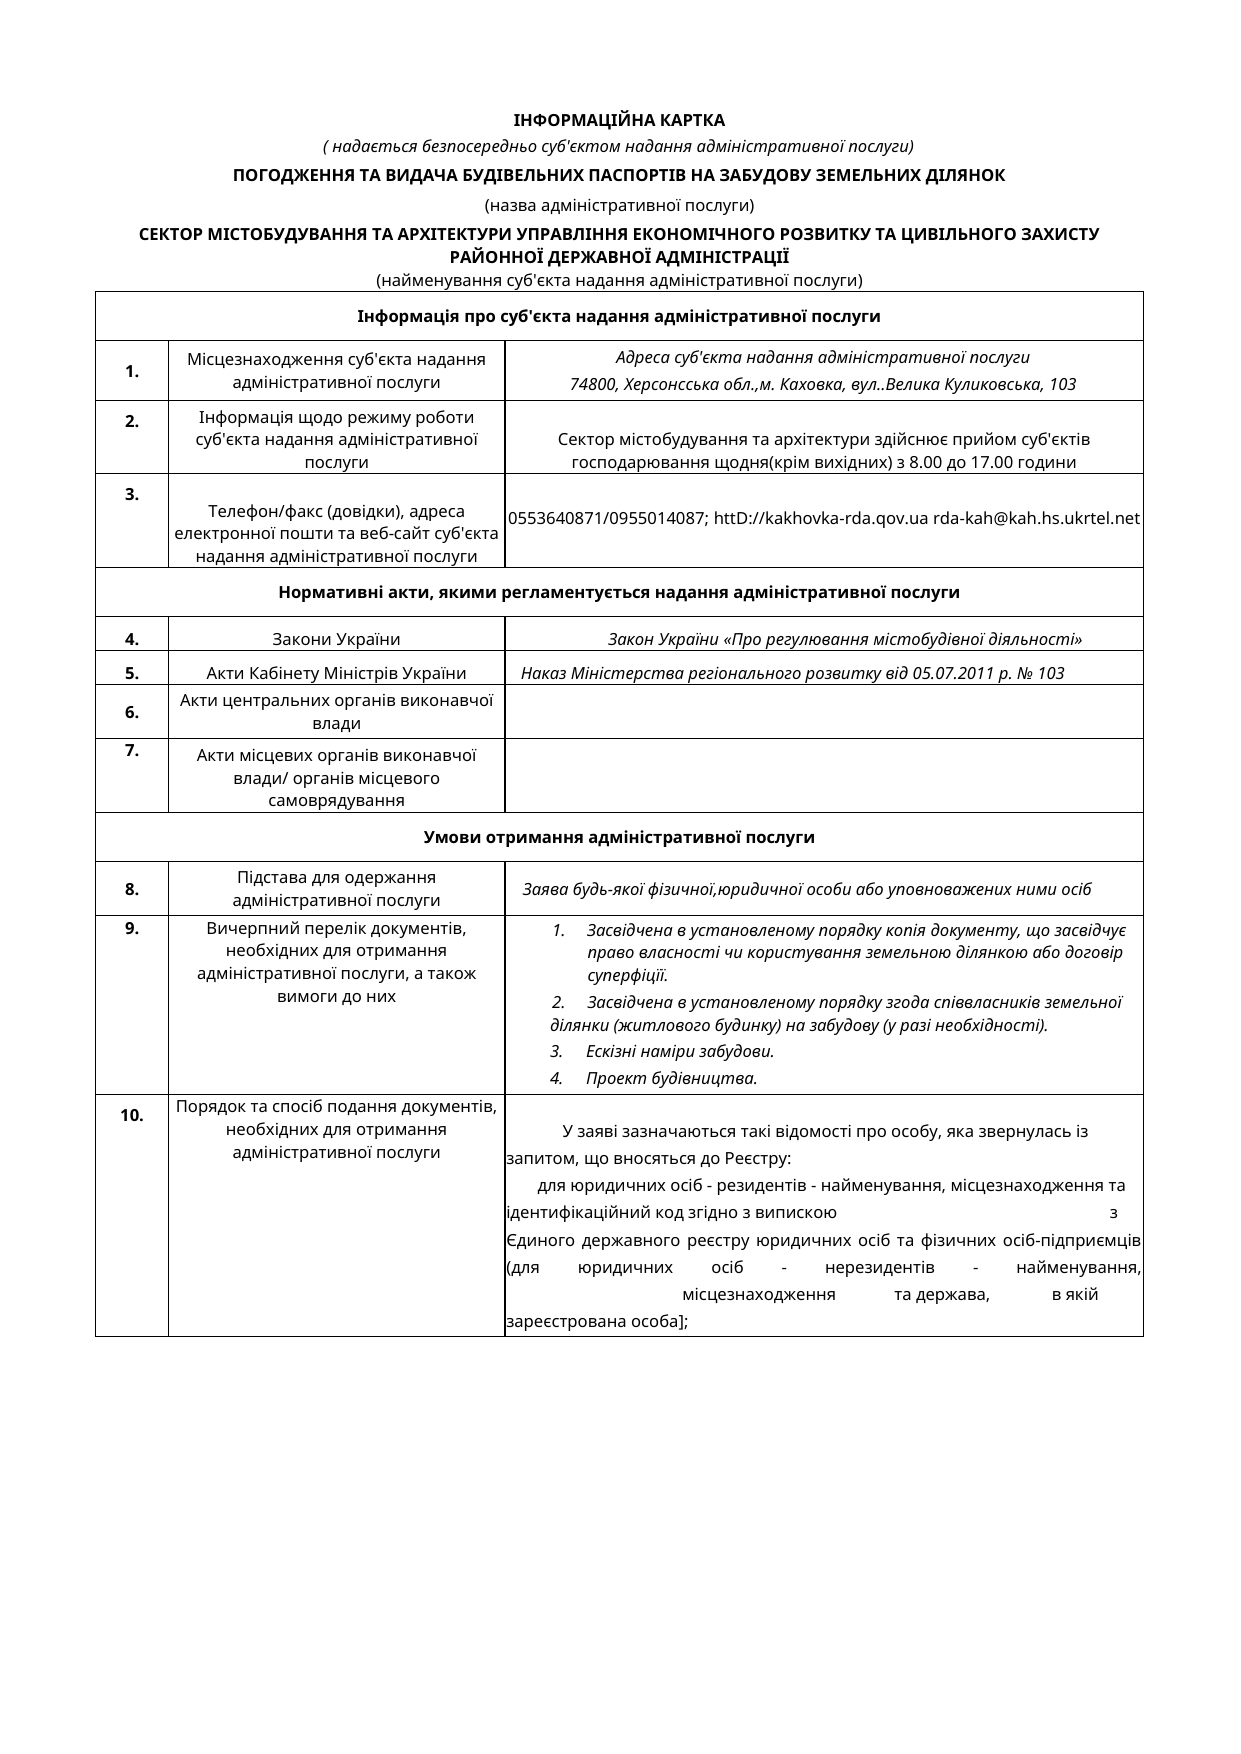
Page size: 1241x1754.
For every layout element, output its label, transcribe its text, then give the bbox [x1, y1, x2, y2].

table_cell 3. [96, 474, 168, 567]
table_cell 9. [96, 916, 168, 1094]
table_cell 5. [96, 651, 168, 684]
table_cell 0553640871/0955014087; httD://kakhovka-rda.qov.ua rda-kah@kah.hs.ukrtel.net [506, 474, 1143, 567]
table_cell Заява будь-якої фізичної,юридичної особи або уповноважених ними осіб [506, 862, 1143, 915]
table_cell 7. [96, 739, 168, 812]
table_cell 1. [96, 341, 168, 400]
table_cell Умови отримання адміністративної послуги [96, 813, 1143, 861]
table_cell 10. [96, 1095, 168, 1336]
text ( надається безпосередньо суб'єктом надання адміністративної послуги) ПОГОДЖЕННЯ ТА ВИДАЧА БУДІВЕЛЬНИХ ПАСПОРТІВ НА ЗАБУДОВУ ЗЕМЕЛЬНИХ ДІЛЯНОК (назва адміністративної послуги) [94, 134, 1145, 216]
table_cell Закони України [169, 617, 504, 650]
table_cell Вичерпний перелік документів, необхідних для отримання адміністративної послуги, а також вимоги до них [169, 916, 504, 1094]
table_cell Засвідчена в установленому порядку копія документу, що засвідчує право власності чи користування земельною ділянкою або договір суперфіцїї. Засвідчена в установленому порядку згода співвласників земельної ділянки (житлового будинку) на забудову (у разі необхідності). Ескізні наміри забудови. Проект будівництва. [506, 916, 1143, 1094]
table_cell Порядок та спосіб подання документів, необхідних для отримання адміністративної послуги [169, 1095, 504, 1336]
table_cell Акти місцевих органів виконавчої влади/ органів місцевого самоврядування [169, 739, 504, 812]
table_cell Адреса суб'єкта надання адміністративної послуги 74800, Херсонсська обл.,м. Каховка, вул..Велика Куликовська, 103 [506, 341, 1143, 400]
table_cell У заяві зазначаються такі відомості про особу, яка звернулась із запитом, що вносяться до Реєстру: для юридичних осіб - резидентів - найменування, місцезнаходження та ідентифікаційний код згідно з випискою з Єдиного державного реєстру юридичних осіб та фізичних осіб-підприємців (для юридичних осіб - нерезидентів - найменування, місцезнаходження та держава, в якій зареєстрована особа]; [506, 1095, 1143, 1336]
table_cell [506, 739, 1143, 812]
table_cell Інформація щодо режиму роботи суб'єкта надання адміністративної послуги [169, 401, 504, 473]
table_cell Місцезнаходження суб'єкта надання адміністративної послуги [169, 341, 504, 400]
text СЕКТОР МІСТОБУДУВАННЯ ТА АРХІТЕКТУРИ УПРАВЛІННЯ ЕКОНОМІЧНОГО РОЗВИТКУ ТА ЦИВІЛЬНОГО ЗАХИСТУ РАЙОННОЇ ДЕРЖАВНОЇ АДМІНІСТРАЦІЇ [94, 223, 1145, 268]
table_cell 2. [96, 401, 168, 473]
table_cell Акти Кабінету Міністрів України [169, 651, 504, 684]
table_cell [506, 685, 1143, 738]
table_cell 8. [96, 862, 168, 915]
text ІНФОРМАЦІЙНА КАРТКА [94, 97, 1145, 134]
table_cell 4. [96, 617, 168, 650]
table_cell Телефон/факс (довідки), адреса електронної пошти та веб-сайт суб'єкта надання адміністративної послуги [169, 474, 504, 567]
table_cell Закон України «Про регулювання містобудівної діяльності» [506, 617, 1143, 650]
table_cell 6. [96, 685, 168, 738]
table_cell Сектор містобудування та архітектури здійснює прийом суб'єктів господарювання щодня(крім вихідних) з 8.00 до 17.00 години [506, 401, 1143, 473]
table_cell Акти центральних органів виконавчої влади [169, 685, 504, 738]
text (найменування суб'єкта надання адміністративної послуги) [94, 268, 1145, 291]
table_cell Підстава для одержання адміністративної послуги [169, 862, 504, 915]
table_cell Наказ Міністерства регіонального розвитку від 05.07.2011 р. № 103 [506, 651, 1143, 684]
table_header Інформація про суб'єкта надання адміністративної послуги [96, 292, 1143, 340]
table_cell Нормативні акти, якими регламентується надання адміністративної послуги [96, 568, 1143, 616]
